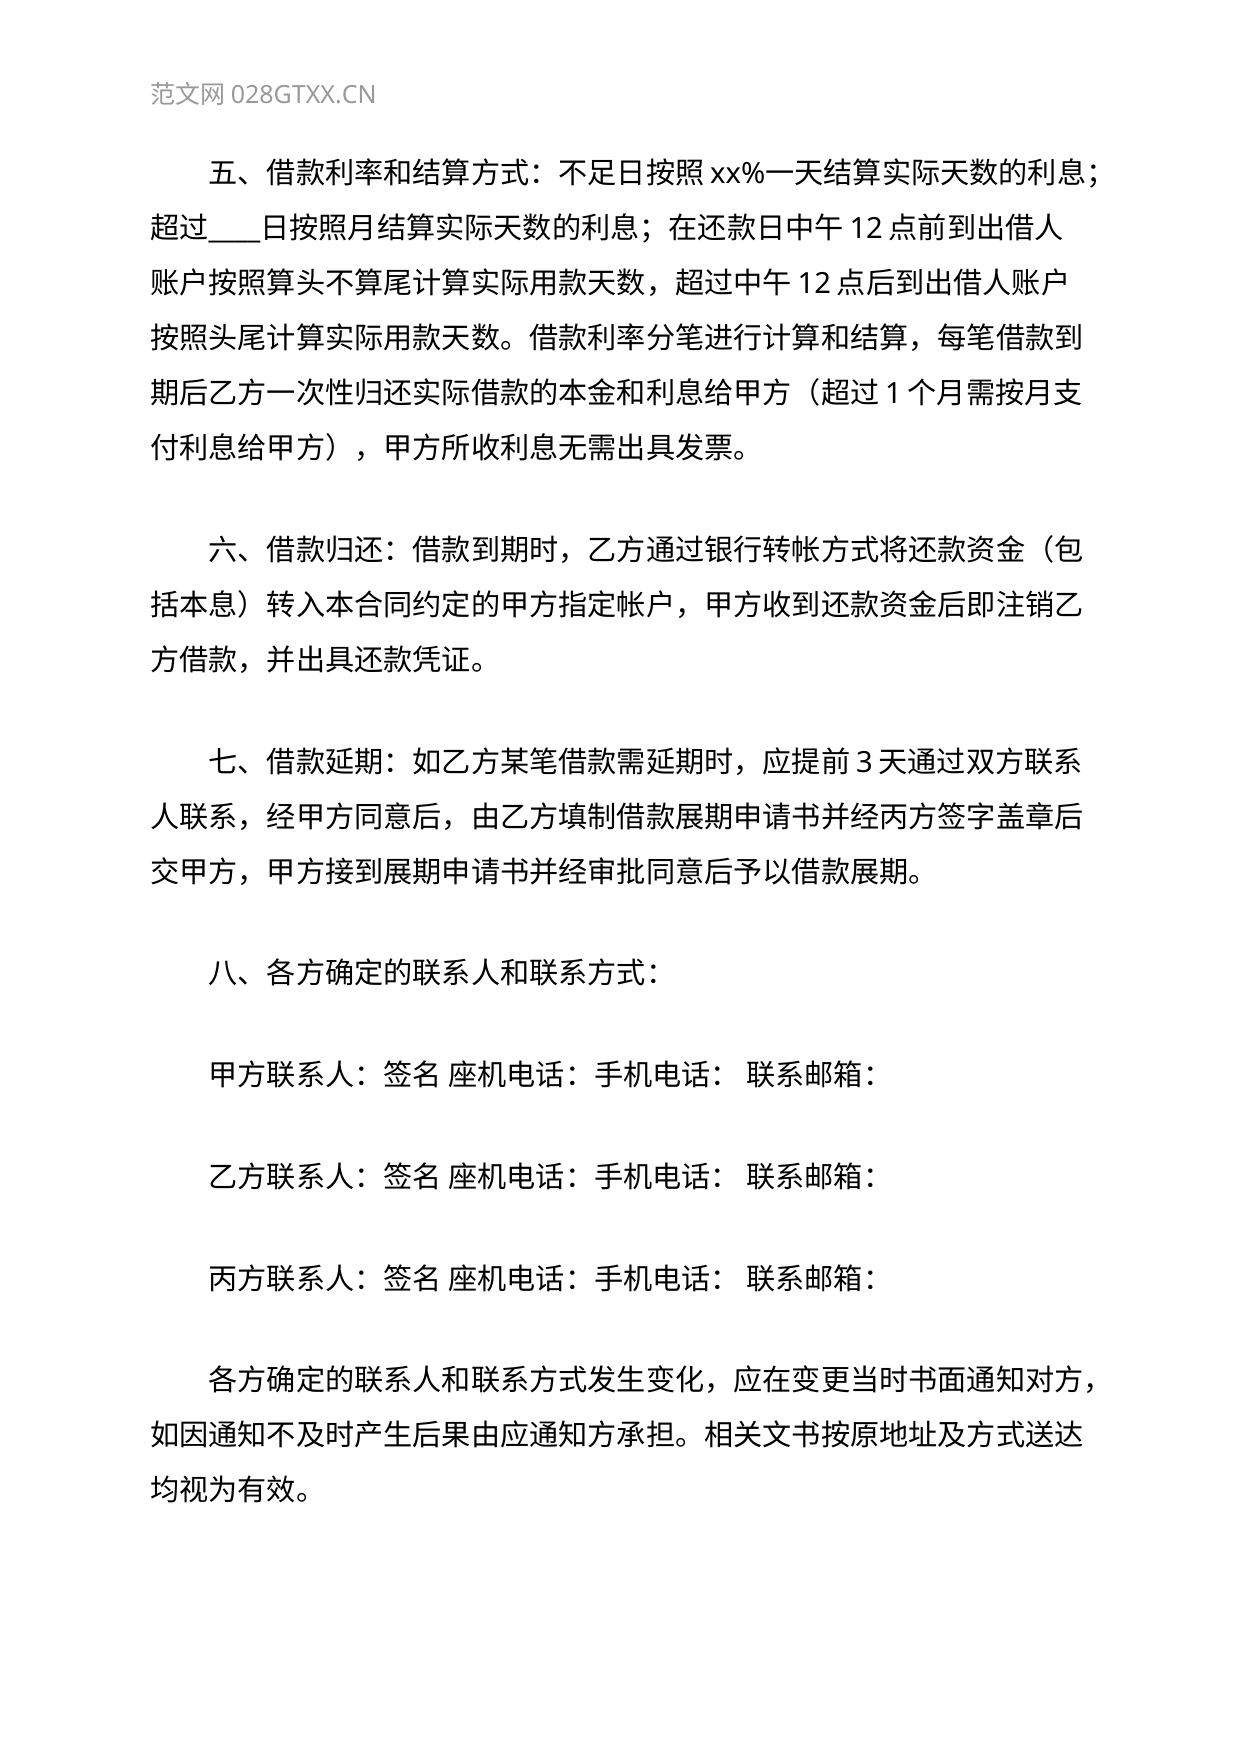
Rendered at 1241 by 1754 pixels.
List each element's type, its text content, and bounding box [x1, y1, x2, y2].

text 八、各方确定的联系人和联系方式： [150, 950, 1090, 992]
text 丙方联系人：签名 座机电话：手机电话： 联系邮箱： [150, 1255, 1090, 1297]
text 七、借款延期：如乙方某笔借款需延期时，应提前3天通过双方联系人联系，经甲方同意后，由乙方填制借款展期申请书并经丙方签字盖章后交甲方，甲方接到展期申请书并经审批同意后予以借款展期。 [150, 738, 1090, 890]
text 甲方联系人：签名 座机电话：手机电话： 联系邮箱： [150, 1052, 1090, 1094]
text 各方确定的联系人和联系方式发生变化，应在变更当时书面通知对方，如因通知不及时产生后果由应通知方承担。相关文书按原地址及方式送达均视为有效。 [150, 1357, 1090, 1509]
text 六、借款归还：借款到期时，乙方通过银行转帐方式将还款资金（包括本息）转入本合同约定的甲方指定帐户，甲方收到还款资金后即注销乙方借款，并出具还款凭证。 [150, 527, 1090, 679]
text 五、借款利率和结算方式：不足日按照xx%一天结算实际天数的利息；超过____日按照月结算实际天数的利息；在还款日中午12点前到出借人账户按照算头不算尾计算实际用款天数，超过中午12点后到出借人账户按照头尾计算实际用款天数。借款利率分笔进行计算和结算，每笔借款到期后乙方一次性归还实际借款的本金和利息给甲方（超过1个月需按月支付利息给甲方），甲方所收利息无需出具发票。 [150, 150, 1090, 467]
text 乙方联系人：签名 座机电话：手机电话： 联系邮箱： [150, 1153, 1090, 1196]
